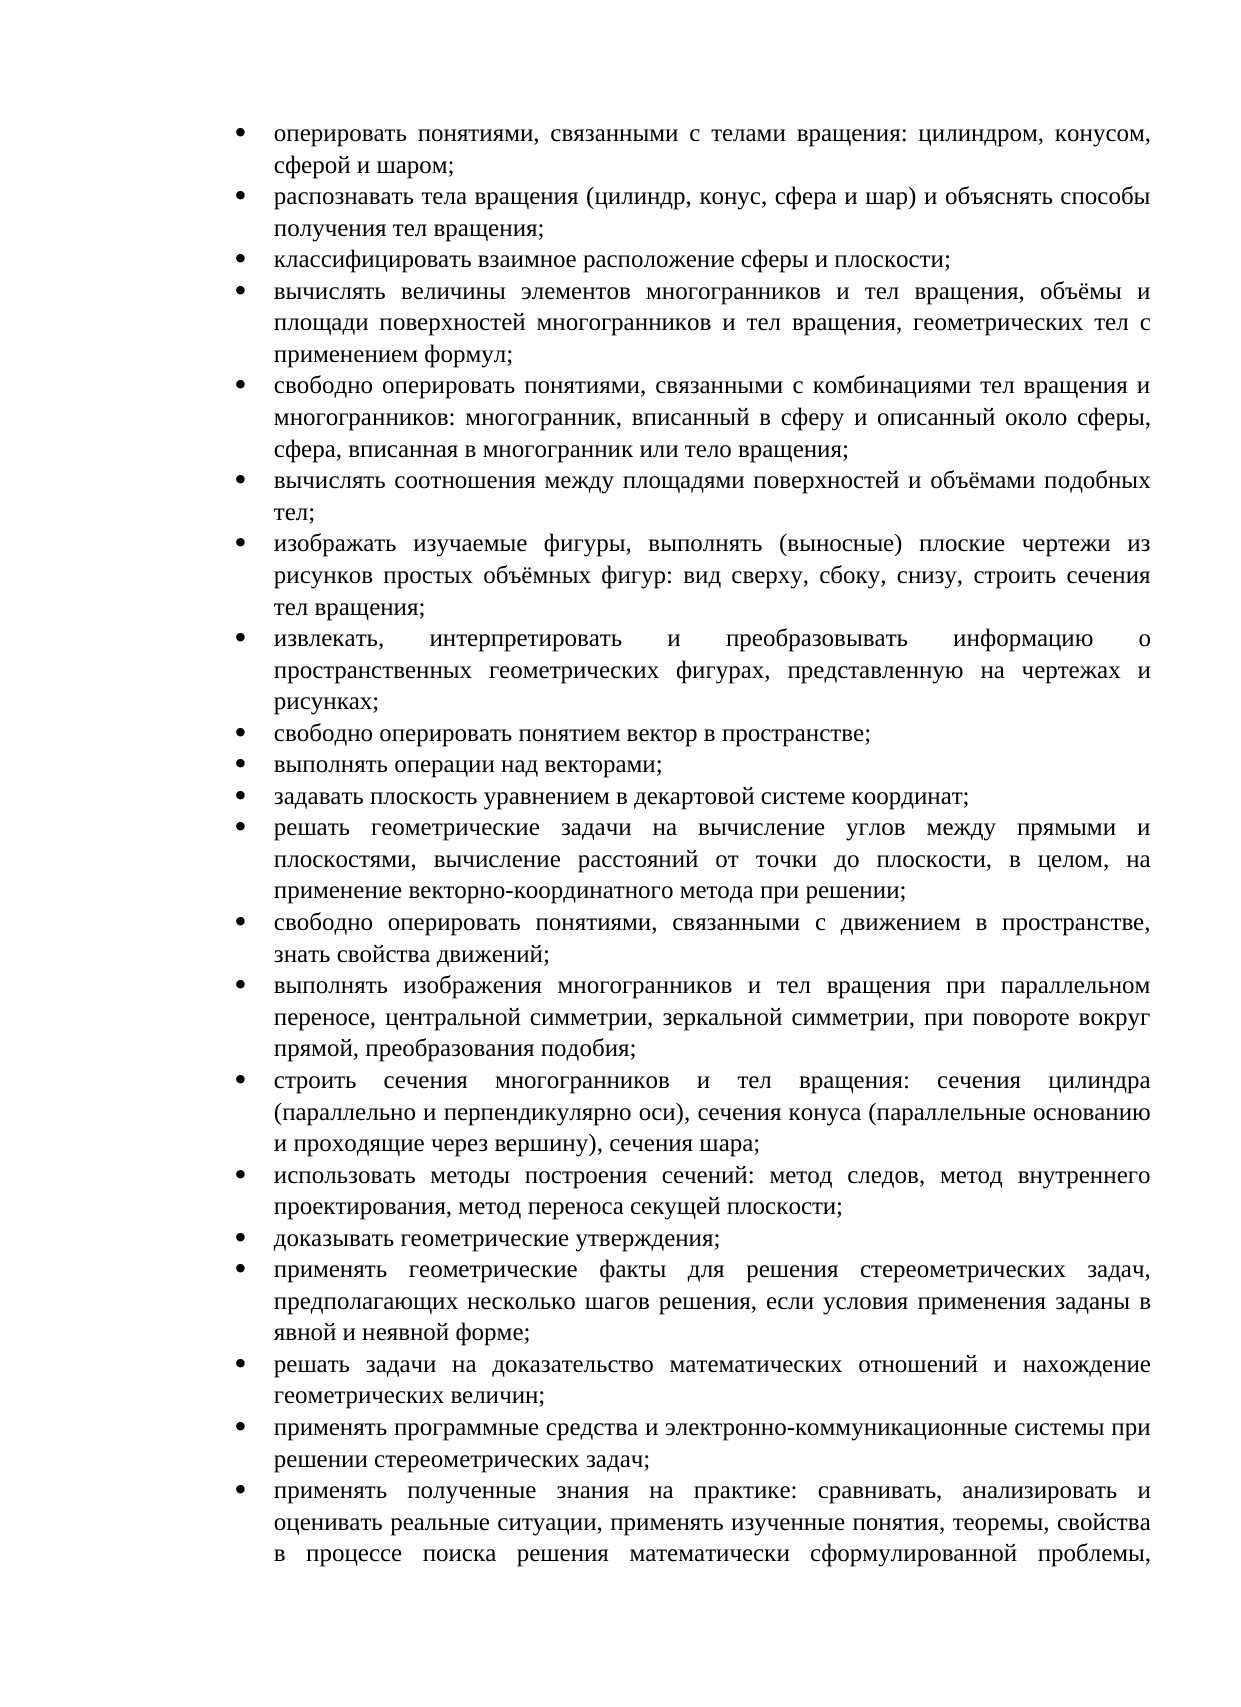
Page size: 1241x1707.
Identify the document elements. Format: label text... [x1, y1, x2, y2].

list вычислять величины элементов многогранников и тел вращения, объёмы и площади поверхностей многогранников и тел вращения, геометрических тел с применением формул; [236, 276, 1152, 368]
list решать задачи на доказательство математических отношений и нахождение геометрических величин; [236, 1349, 1152, 1409]
list распознавать тела вращения (цилиндр, конус, сфера и шар) и объяснять способы получения тел вращения; [236, 181, 1152, 242]
list классифицировать взаимное расположение сферы и плоскости; [236, 244, 1152, 273]
list использовать методы построения сечений: метод следов, метод внутреннего проектирования, метод переноса секущей плоскости; [236, 1160, 1152, 1220]
list применять программные средства и электронно-коммуникационные системы при решении стереометрических задач; [236, 1412, 1152, 1472]
list изображать изучаемые фигуры, выполнять (выносные) плоские чертежи из рисунков простых объёмных фигур: вид сверху, сбоку, снизу, строить сечения тел вращения; [236, 528, 1152, 620]
list свободно оперировать понятиями, связанными с комбинациями тел вращения и многогранников: многогранник, вписанный в сферу и описанный около сферы, сфера, вписанная в многогранник или тело вращения; [236, 371, 1152, 462]
list выполнять операции над векторами; [236, 749, 1152, 778]
list оперировать понятиями, связанными с телами вращения: цилиндром, конусом, сферой и шаром; [236, 118, 1152, 178]
list строить сечения многогранников и тел вращения: сечения цилиндра (параллельно и перпендикулярно оси), сечения конуса (параллельные основанию и проходящие через вершину), сечения шара; [236, 1065, 1152, 1157]
list извлекать, интерпретировать и преобразовывать информацию о пространственных геометрических фигурах, представленную на чертежах и рисунках; [236, 623, 1152, 715]
list вычислять соотношения между площадями поверхностей и объёмами подобных тел; [236, 465, 1152, 526]
list задавать плоскость уравнением в декартовой системе координат; [236, 781, 1152, 810]
list свободно оперировать понятием вектор в пространстве; [236, 718, 1152, 747]
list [236, 1475, 1152, 1567]
list решать геометрические задачи на вычисление углов между прямыми и плоскостями, вычисление расстояний от точки до плоскости, в целом, на применение векторно-координатного метода при решении; [236, 812, 1152, 904]
list свободно оперировать понятиями, связанными с движением в пространстве, знать свойства движений; [236, 907, 1152, 967]
list выполнять изображения многогранников и тел вращения при параллельном переносе, центральной симметрии, зеркальной симметрии, при повороте вокруг прямой, преобразования подобия; [236, 970, 1152, 1062]
list применять геометрические факты для решения стереометрических задач, предполагающих несколько шагов решения, если условия применения заданы в явной и неявной форме; [236, 1254, 1152, 1346]
list доказывать геометрические утверждения; [236, 1223, 1152, 1252]
